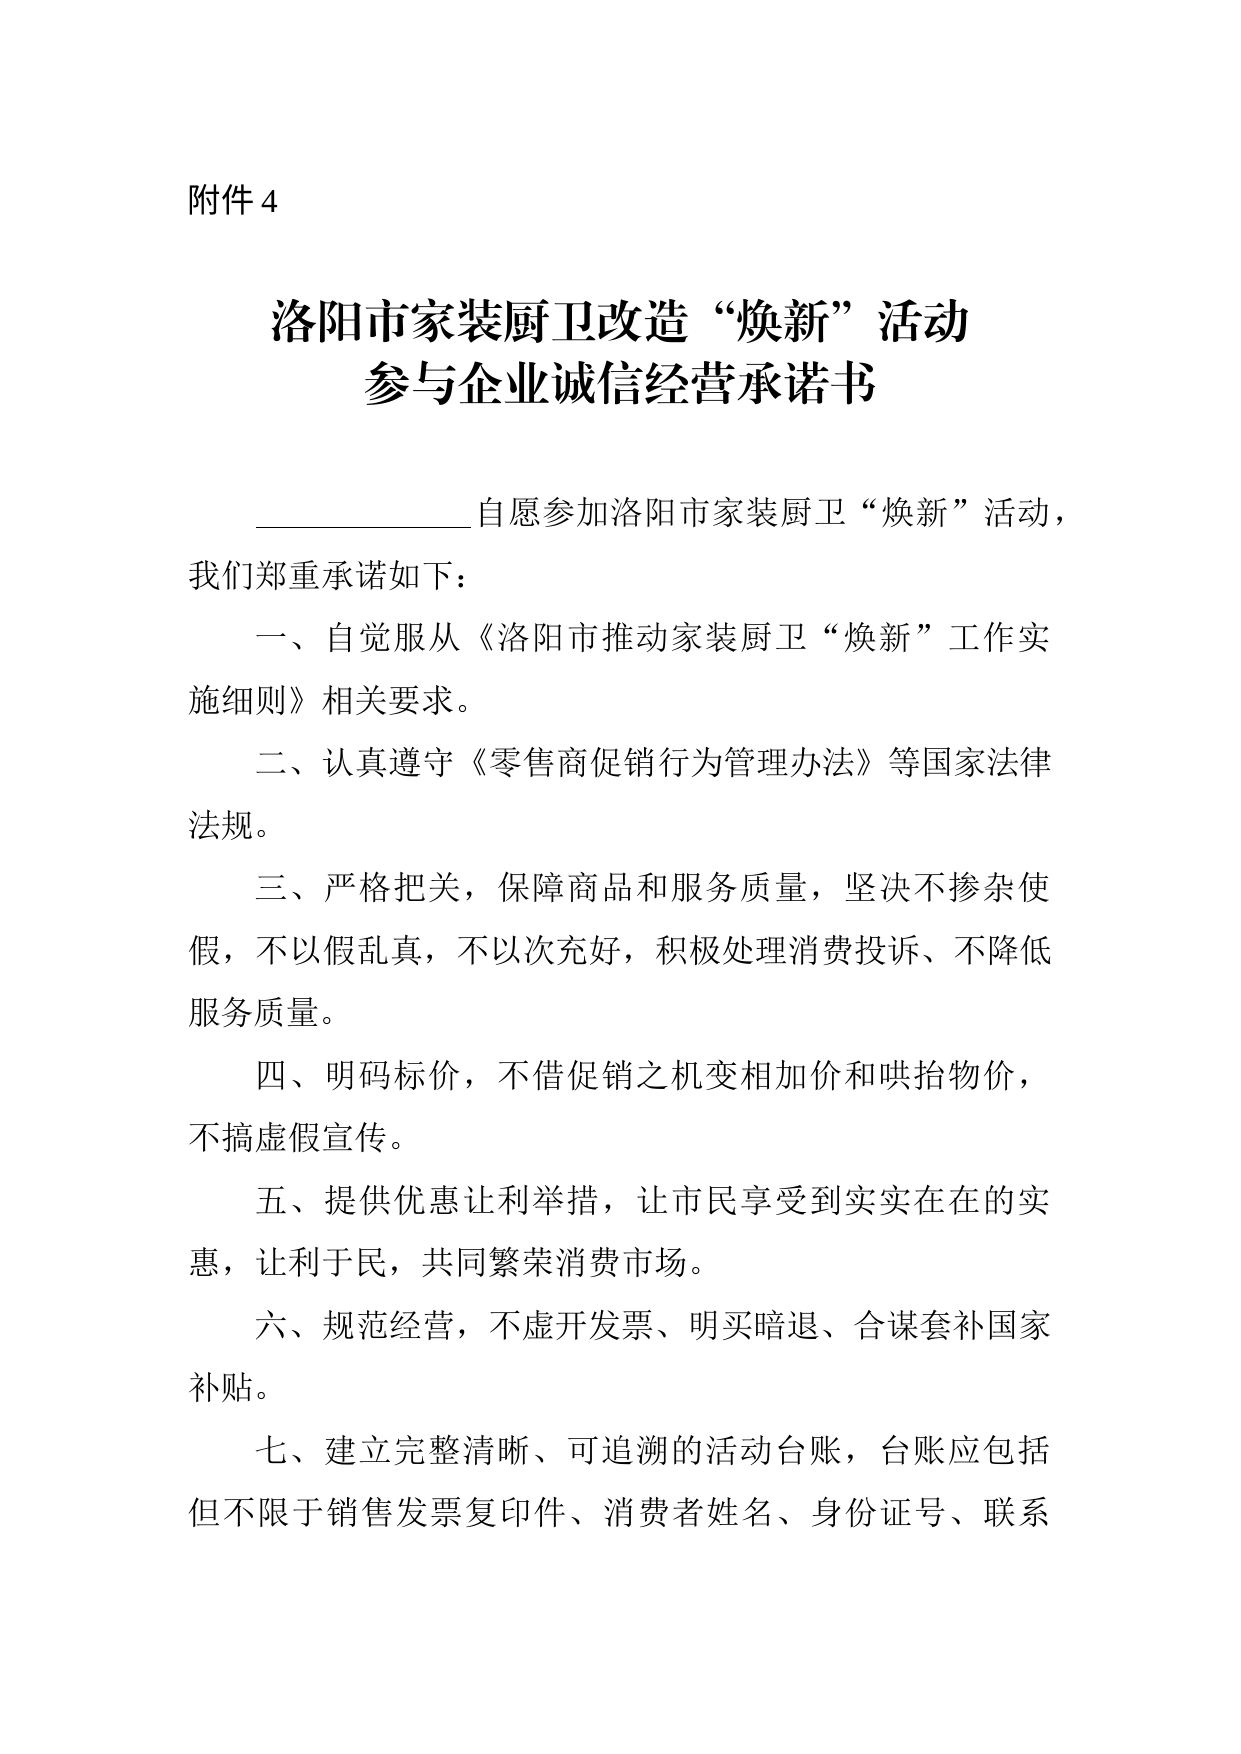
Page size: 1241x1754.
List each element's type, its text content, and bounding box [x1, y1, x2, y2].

text 五、提供优惠让利举措，让市民享受到实实在在的实惠，让利于民，共同繁荣消费市场。 [187, 1162, 1053, 1287]
text 三、严格把关，保障商品和服务质量，坚决不掺杂使假，不以假乱真，不以次充好，积极处理消费投诉、不降低服务质量。 [187, 849, 1053, 1037]
text 四、明码标价，不借促销之机变相加价和哄抬物价，不搞虚假宣传。 [187, 1037, 1053, 1162]
text 洛阳市家装厨卫改造“焕新”活动 [187, 287, 1053, 349]
text 六、规范经营，不虚开发票、明买暗退、合谋套补国家补贴。 [187, 1287, 1053, 1412]
text 参与企业诚信经营承诺书 [187, 349, 1053, 412]
text 二、认真遵守《零售商促销行为管理办法》等国家法律法规。 [187, 724, 1053, 849]
text 附件4 [187, 162, 1053, 224]
text 一、自觉服从《洛阳市推动家装厨卫“焕新”工作实施细则》相关要求。 [187, 599, 1053, 724]
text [187, 1412, 1053, 1537]
text 自愿参加洛阳市家装厨卫“焕新”活动，我们郑重承诺如下： [187, 474, 1053, 599]
